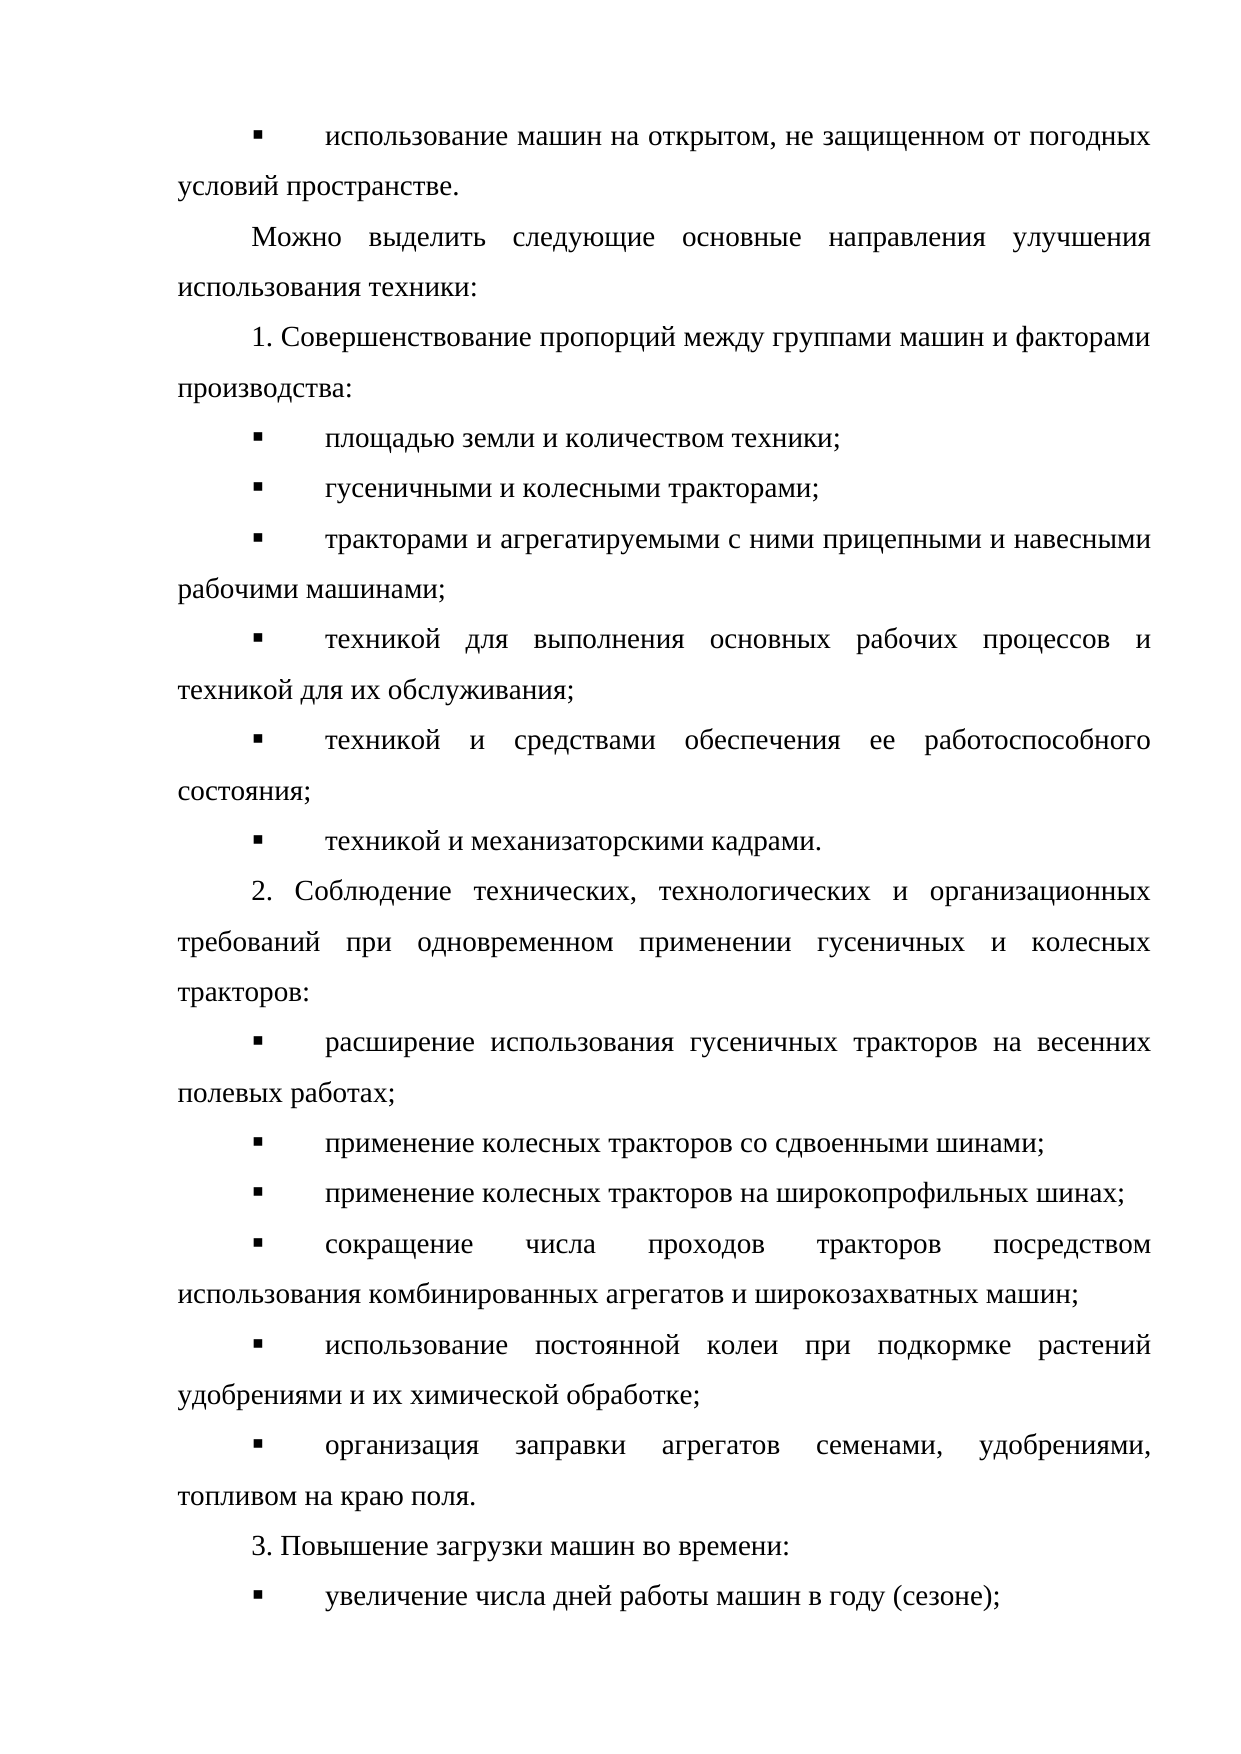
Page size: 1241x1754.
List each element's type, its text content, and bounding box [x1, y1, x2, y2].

list расширение использования гусеничных тракторов на весенних полевых работах; [177, 1024, 1152, 1108]
text Можно выделить следующие основные направления улучшения использования техники: [177, 219, 1152, 303]
list применение колесных тракторов со сдвоенными шинами; [177, 1125, 1152, 1159]
list организация заправки агрегатов семенами, удобрениями, топливом на краю поля. [177, 1427, 1152, 1511]
list площадью земли и количеством техники; [177, 420, 1152, 454]
list техникой и механизаторскими кадрами. [177, 823, 1152, 857]
list гусеничными и колесными тракторами; [177, 471, 1152, 504]
list тракторами и агрегатируемыми с ними прицепными и навесными рабочими машинами; [177, 521, 1152, 605]
list использование машин на открытом, не защищенном от погодных условий пространстве. [177, 118, 1152, 202]
list техникой для выполнения основных рабочих процессов и техникой для их обслуживания; [177, 622, 1152, 706]
list техникой и средствами обеспечения ее работоспособного состояния; [177, 722, 1152, 806]
list сокращение числа проходов тракторов посредством использования комбинированных агрегатов и широкозахватных машин; [177, 1226, 1152, 1310]
list увеличение числа дней работы машин в году (сезоне); [177, 1578, 1152, 1612]
text 2. Соблюдение технических, технологических и организационных требований при одновременном применении гусеничных и колесных тракторов: [177, 873, 1152, 1008]
list применение колесных тракторов на широкопрофильных шинах; [177, 1176, 1152, 1209]
list использование постоянной колеи при подкормке растений удобрениями и их химической обработке; [177, 1327, 1152, 1411]
text 1. Совершенствование пропорций между группами машин и факторами производства: [177, 319, 1152, 403]
text 3. Повышение загрузки машин во времени: [177, 1528, 1152, 1562]
